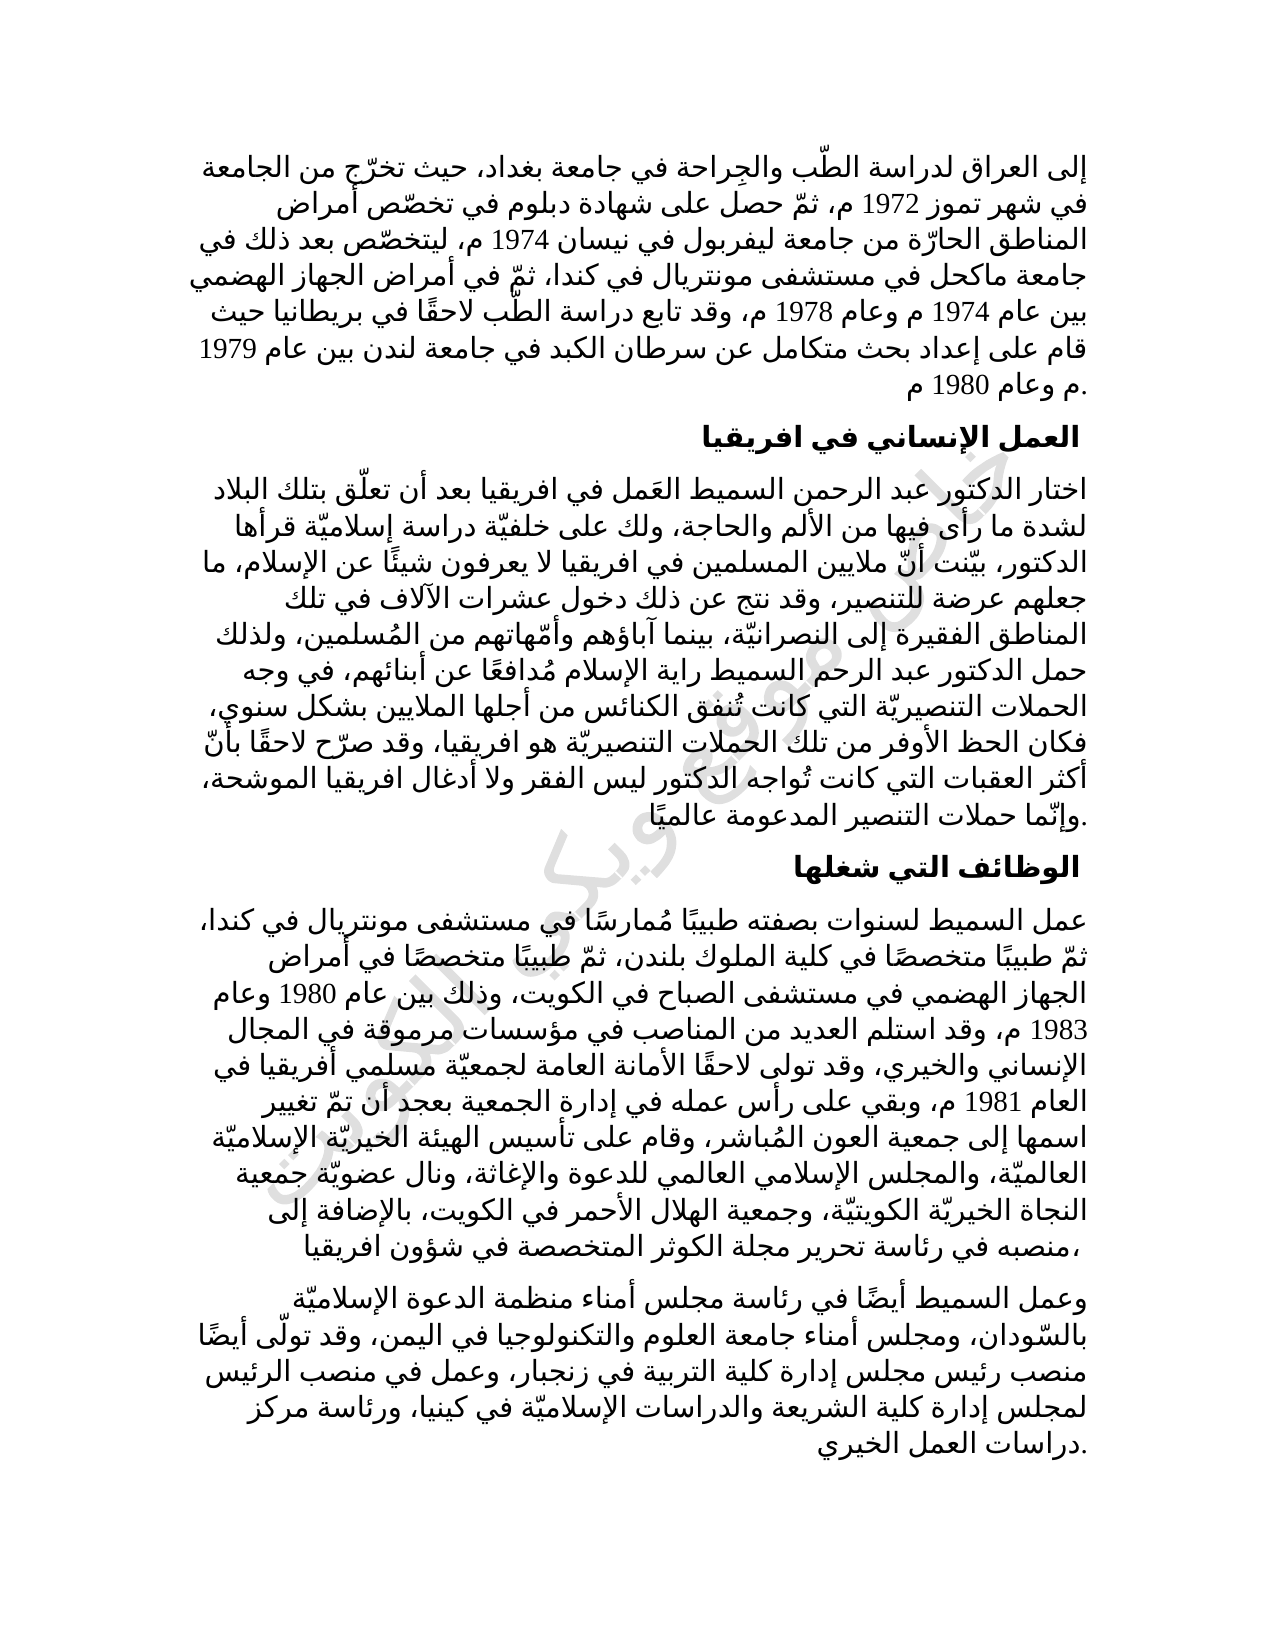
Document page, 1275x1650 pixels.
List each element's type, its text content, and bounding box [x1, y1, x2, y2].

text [187, 150, 1087, 400]
text وعمل السميط أيضًا في رئاسة مجلس أمناء منظمة الدعوة الإسلاميّة بالسّودان، ومجلس أمناء جامعة العلوم والتكنولوجيا في اليمن، وقد تولّى أيضًا منصب رئيس مجلس إدارة كلية التربية في زنجبار، وعمل في منصب الرئيس لمجلس إدارة كلية الشريعة والدراسات الإسلاميّة في كينيا، ورئاسة مركز دراسات العمل الخيري. [187, 1282, 1087, 1460]
text العمل الإنساني في افريقيا [187, 420, 1087, 453]
text الوظائف التي شغلها [187, 851, 1087, 884]
text اختار الدكتور عبد الرحمن السميط العَمل في افريقيا بعد أن تعلّق بتلك البلاد لشدة ما رأى فيها من الألم والحاجة، ولك على خلفيّة دراسة إسلاميّة قرأها الدكتور، بيّنت أنّ ملايين المسلمين في افريقيا لا يعرفون شيئًا عن الإسلام، ما جعلهم عرضة للتنصير، وقد نتج عن ذلك دخول عشرات الآلاف في تلك المناطق الفقيرة إلى النصرانيّة، بينما آباؤهم وأمّهاتهم من المُسلمين، ولذلك حمل الدكتور عبد الرحم السميط راية الإسلام مُدافعًا عن أبنائهم، في وجه الحملات التنصيريّة التي كانت تُنفق الكنائس من أجلها الملايين بشكل سنوي، فكان الحظ الأوفر من تلك الحملات التنصيريّة هو افريقيا، وقد صرّح لاحقًا بأنّ أكثر العقبات التي كانت تُواجه الدكتور ليس الفقر ولا أدغال افريقيا الموشحة، وإنّما حملات التنصير المدعومة عالميًا. [187, 472, 1087, 831]
text عمل السميط لسنوات بصفته طبيبًا مُمارسًا في مستشفى مونتريال في كندا، ثمّ طبيبًا متخصصًا في كلية الملوك بلندن، ثمّ طبيبًا متخصصًا في أمراض الجهاز الهضمي في مستشفى الصباح في الكويت، وذلك بين عام 1980 وعام 1983 م، وقد استلم العديد من المناصب في مؤسسات مرموقة في المجال الإنساني والخيري، وقد تولى لاحقًا الأمانة العامة لجمعيّة مسلمي أفريقيا في العام 1981 م، وبقي على رأس عمله في إدارة الجمعية بعجد أن تمّ تغيير اسمها إلى جمعية العون المُباشر، وقام على تأسيس الهيئة الخيريّة الإسلاميّة العالميّة، والمجلس الإسلامي العالمي للدعوة والإغاثة، ونال عضويّة جمعية النجاة الخيريّة الكويتيّة، وجمعية الهلال الأحمر في الكويت، بالإضافة إلى منصبه في رئاسة تحرير مجلة الكوثر المتخصصة في شؤون افريقيا، [187, 903, 1087, 1262]
